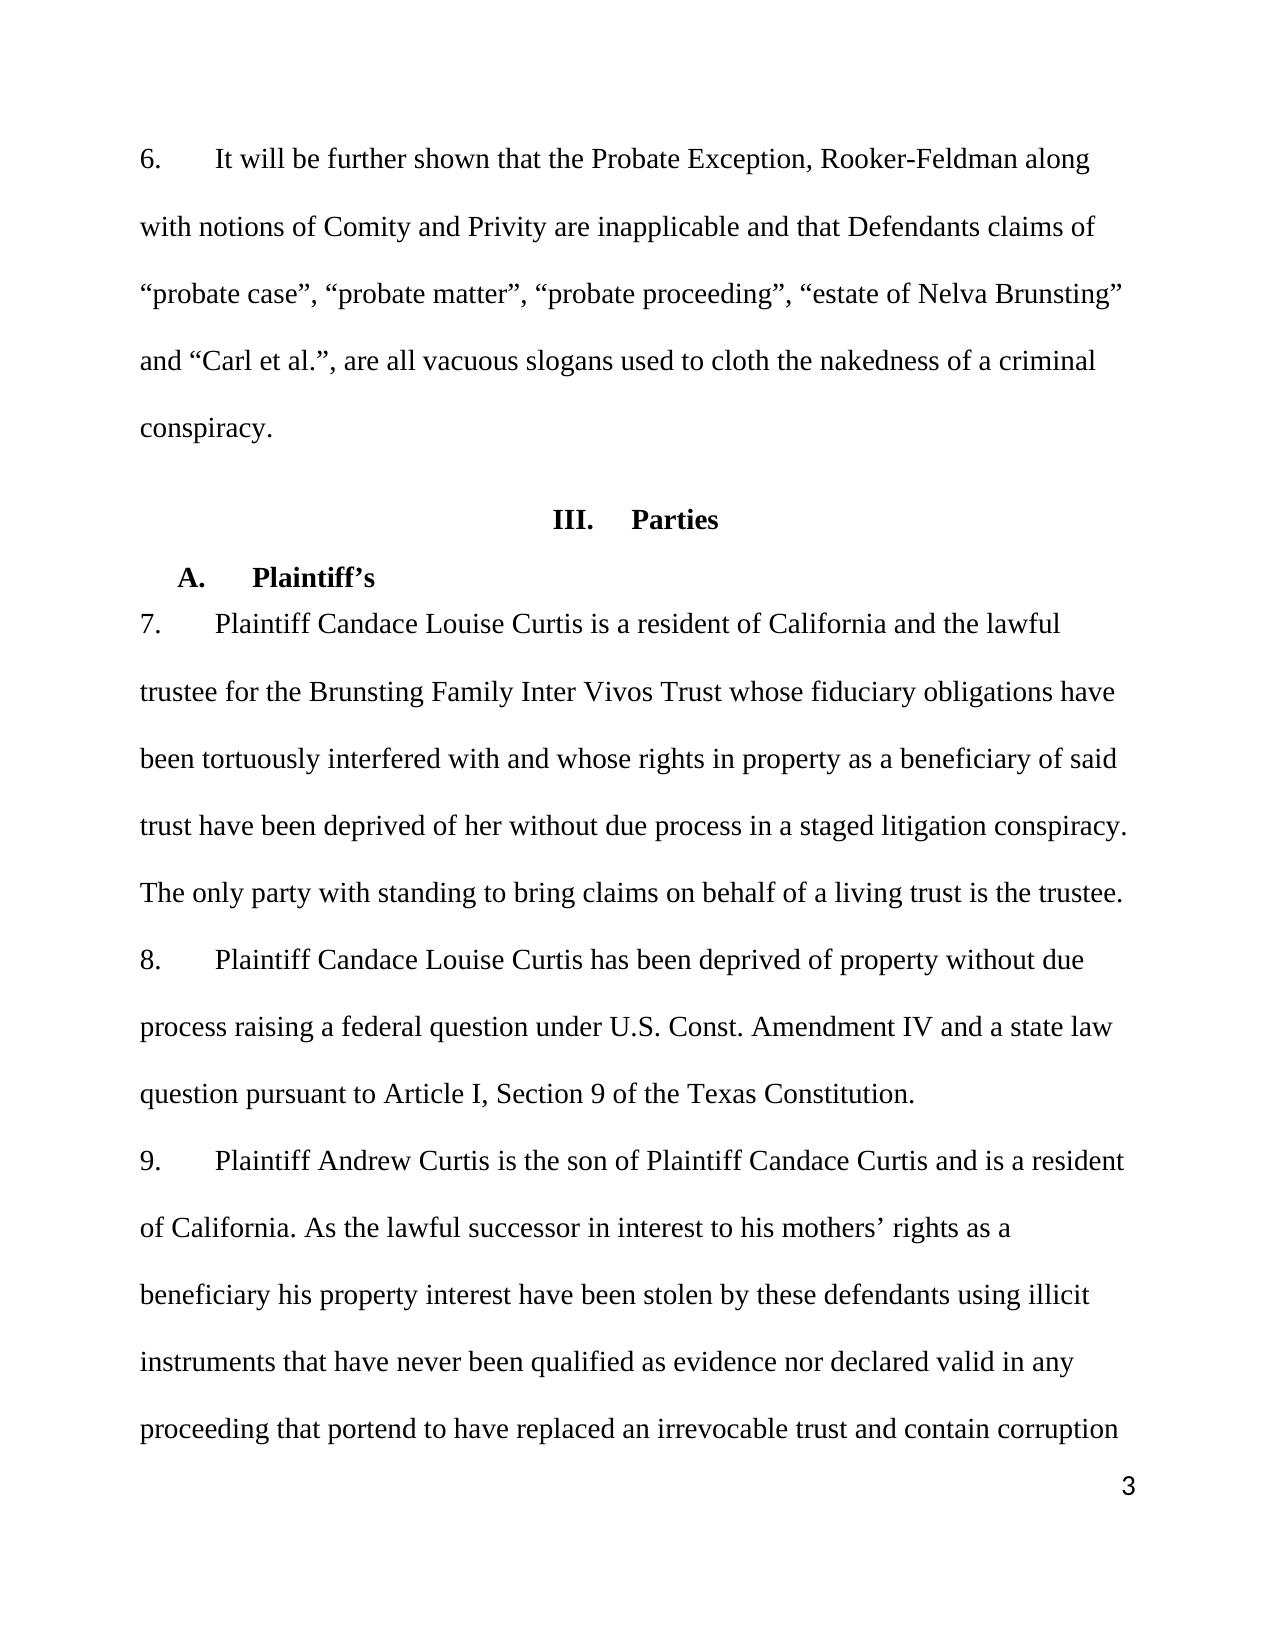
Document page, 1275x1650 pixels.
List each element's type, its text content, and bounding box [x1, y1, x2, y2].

subtitle Parties [139, 502, 1135, 536]
text Plaintiff Candace Louise Curtis is a resident of California and the lawful trustee for the Brunsting Family Inter Vivos Trust whose fiduciary obligations have been tortuously interfered with and whose rights in property as a beneficiary of said trust have been deprived of her without due process in a staged litigation conspiracy. The only party with standing to bring claims on behalf of a living trust is the trustee. [139, 607, 1135, 908]
text It will be further shown that the Probate Exception, Rooker-Feldman along with notions of Comity and Privity are inapplicable and that Defendants claims of “probate case”, “probate matter”, “probate proceeding”, “estate of Nelva Brunsting” and “Carl et al.”, are all vacuous slogans used to cloth the nakedness of a criminal conspiracy. [139, 142, 1135, 443]
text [139, 1143, 1135, 1445]
text Plaintiff Candace Louise Curtis has been deprived of property without due process raising a federal question under U.S. Const. Amendment IV and a state law question pursuant to Article I, Section 9 of the Texas Constitution. [139, 942, 1135, 1110]
subtitle Plaintiff’s [177, 561, 1135, 594]
